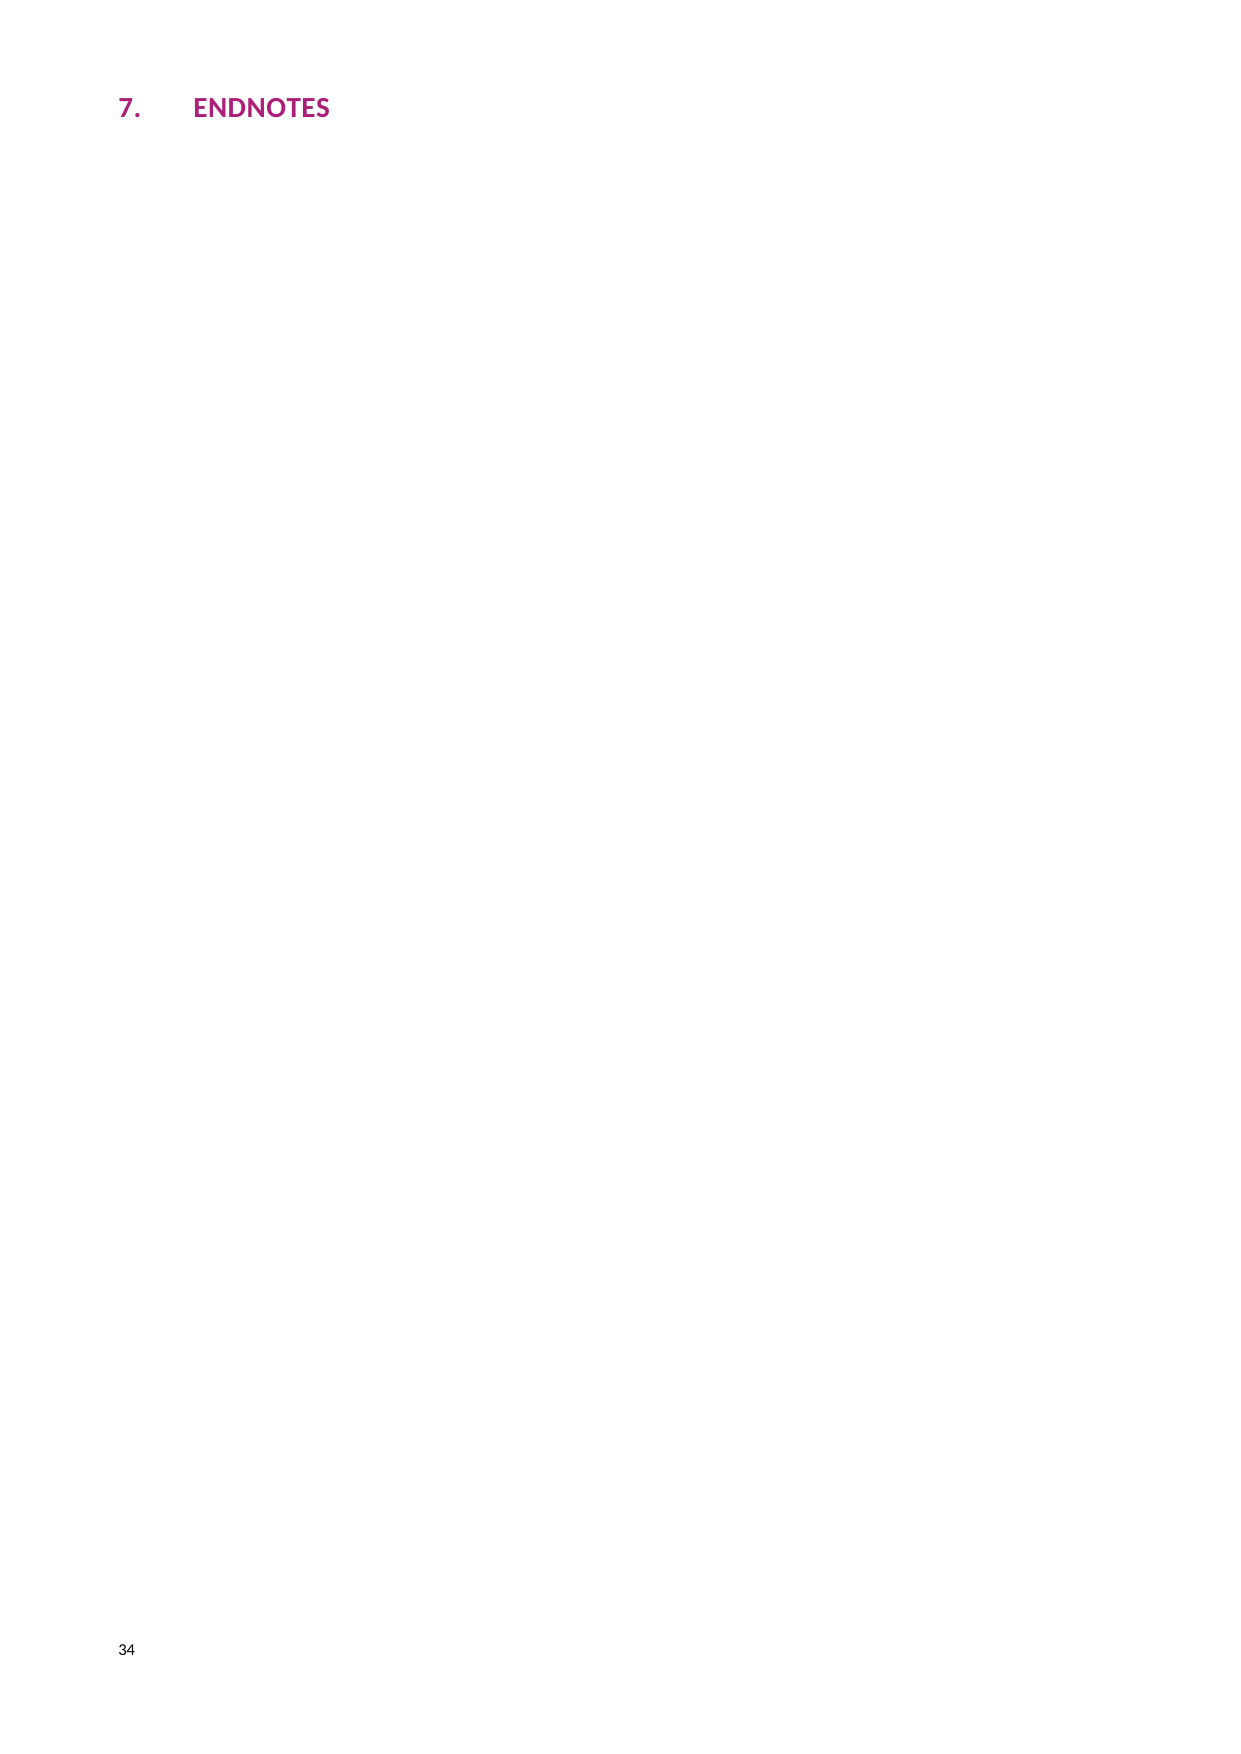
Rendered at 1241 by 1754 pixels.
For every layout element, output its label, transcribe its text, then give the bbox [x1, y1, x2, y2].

subtitle 7. ENDNOTES [118, 89, 1122, 124]
